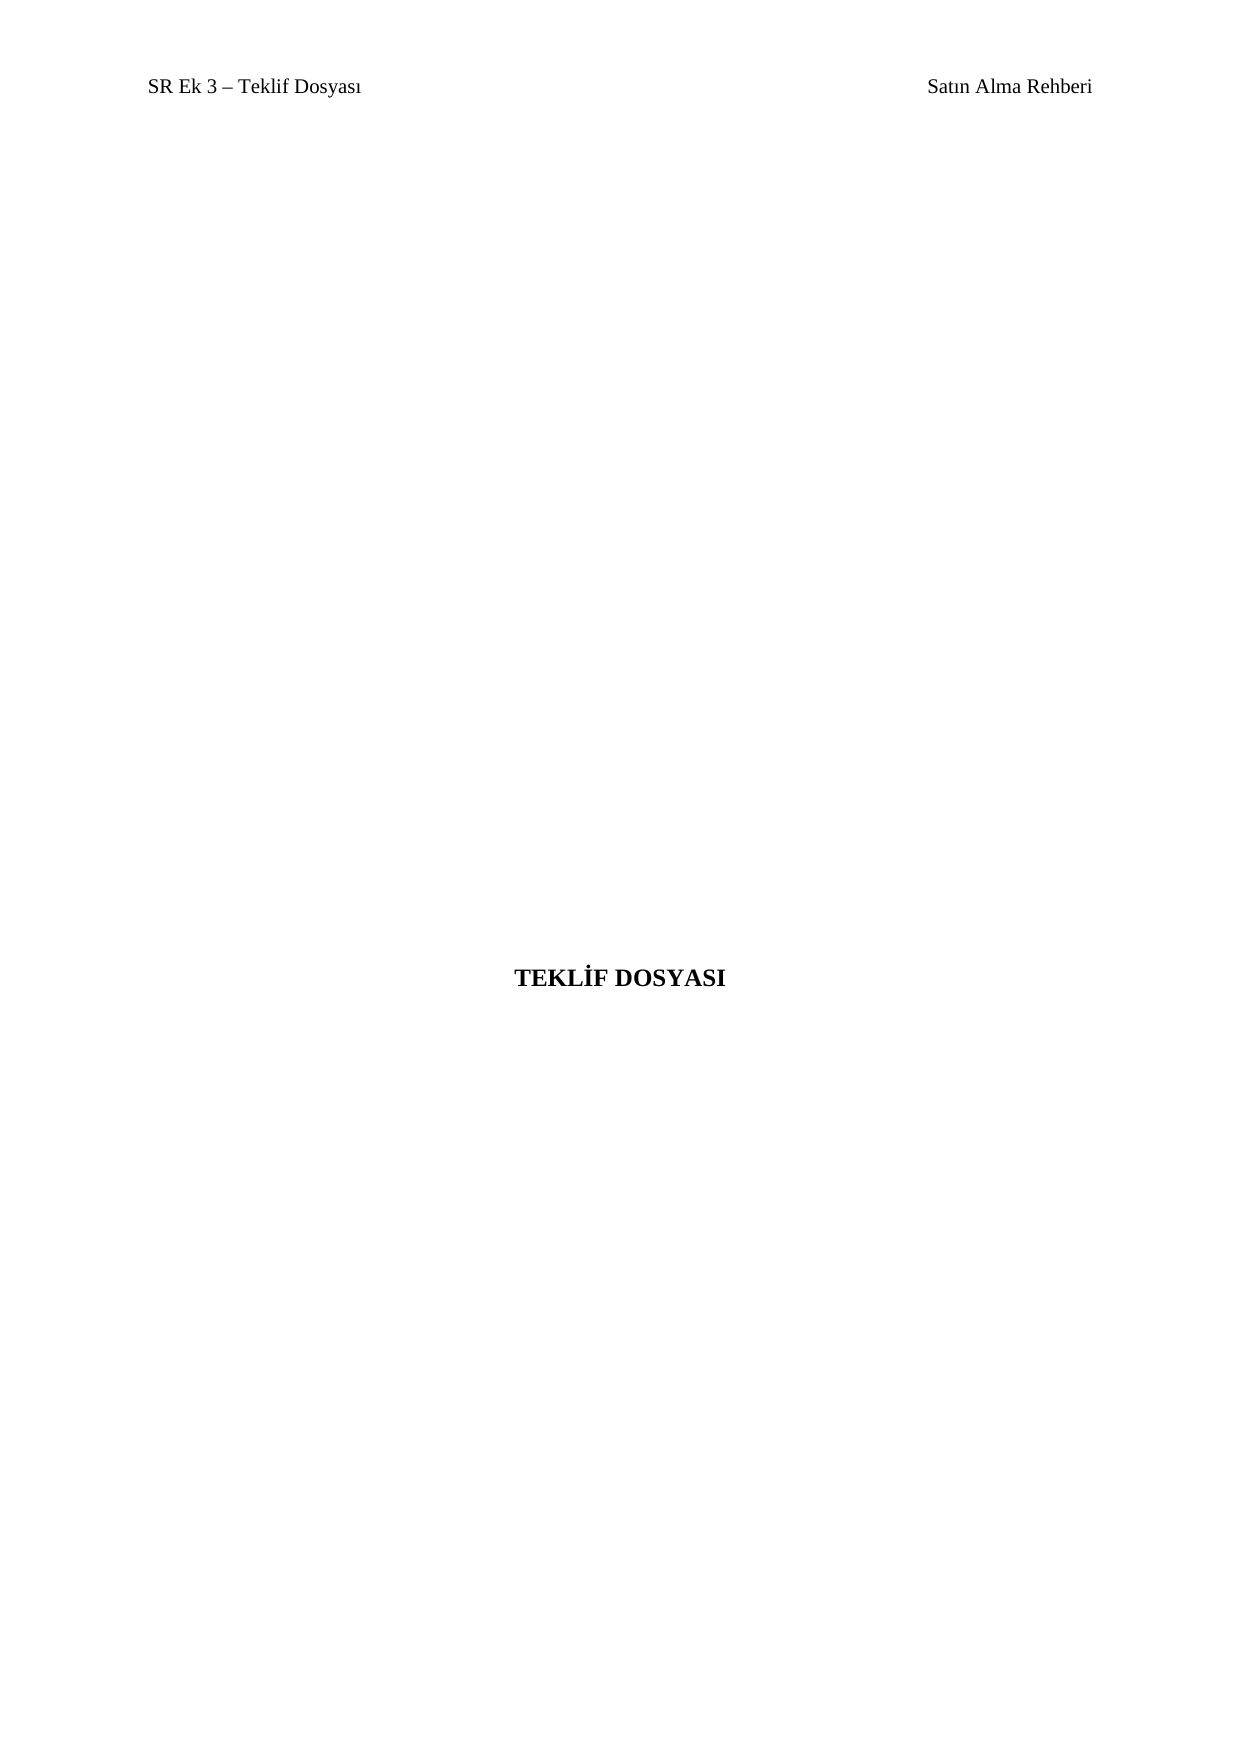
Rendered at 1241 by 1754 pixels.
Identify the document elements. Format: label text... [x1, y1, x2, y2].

subtitle TEKLİF DOSYASI [148, 963, 1093, 991]
